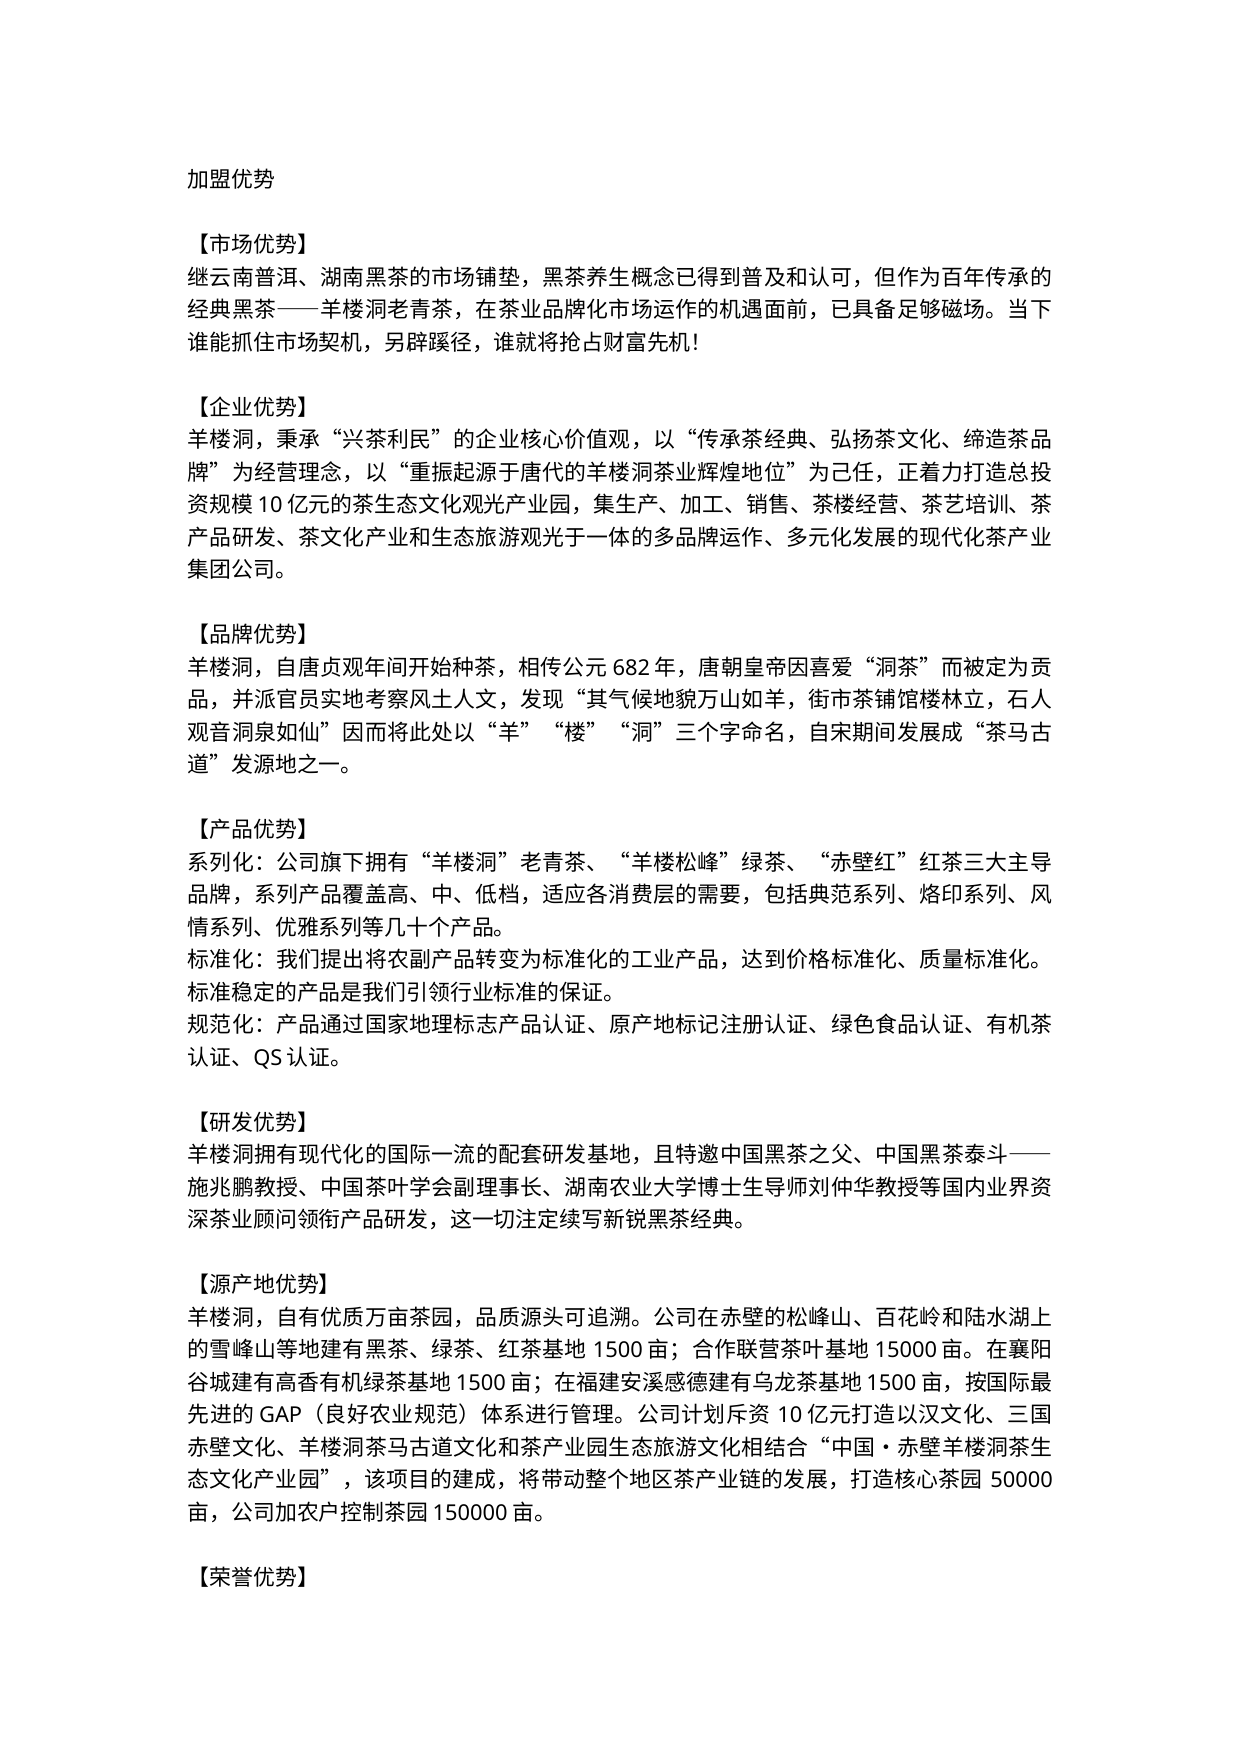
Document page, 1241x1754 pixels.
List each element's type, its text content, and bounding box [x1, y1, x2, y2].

text 【荣誉优势】 [187, 1559, 1053, 1592]
text 继云南普洱、湖南黑茶的市场铺垫，黑茶养生概念已得到普及和认可，但作为百年传承的经典黑茶——羊楼洞老青茶，在茶业品牌化市场运作的机遇面前，已具备足够磁场。当下，谁能抓住市场契机，另辟蹊径，谁就将抢占财富先机！ [187, 259, 1053, 357]
text 【企业优势】 [187, 389, 1053, 422]
text 规范化：产品通过国家地理标志产品认证、原产地标记注册认证、绿色食品认证、有机茶认证、QS认证。 [187, 1007, 1053, 1072]
text 系列化：公司旗下拥有“羊楼洞”老青茶、“羊楼松峰”绿茶、“赤壁红”红茶三大主导品牌，系列产品覆盖高、中、低档，适应各消费层的需要，包括典范系列、烙印系列、风情系列、优雅系列等几十个产品。 [187, 844, 1053, 942]
text 羊楼洞，秉承“兴茶利民”的企业核心价值观，以“传承茶经典、弘扬茶文化、缔造茶品牌”为经营理念，以“重振起源于唐代的羊楼洞茶业辉煌地位”为己任，正着力打造总投资规模10亿元的茶生态文化观光产业园，集生产、加工、销售、茶楼经营、茶艺培训、茶产品研发、茶文化产业和生态旅游观光于一体的多品牌运作、多元化发展的现代化茶产业集团公司。 [187, 422, 1053, 584]
text 羊楼洞拥有现代化的国际一流的配套研发基地，且特邀中国黑茶之父、中国黑茶泰斗——施兆鹏教授、中国茶叶学会副理事长、湖南农业大学博士生导师刘仲华教授等国内业界资深茶业顾问领衔产品研发，这一切注定续写新锐黑茶经典。 [187, 1137, 1053, 1234]
text 加盟优势 [187, 162, 1053, 194]
text 羊楼洞，自唐贞观年间开始种茶，相传公元682年，唐朝皇帝因喜爱“洞茶”而被定为贡品，并派官员实地考察风土人文，发现“其气候地貌万山如羊，街市茶铺馆楼林立，石人观音洞泉如仙”因而将此处以“羊”“楼”“洞”三个字命名，自宋期间发展成“茶马古道”发源地之一。 [187, 649, 1053, 779]
text 羊楼洞，自有优质万亩茶园，品质源头可追溯。公司在赤壁的松峰山、百花岭和陆水湖上的雪峰山等地建有黑茶、绿茶、红茶基地1500亩；合作联营茶叶基地15000亩。在襄阳谷城建有高香有机绿茶基地1500亩；在福建安溪感德建有乌龙茶基地1500亩，按国际最先进的GAP（良好农业规范）体系进行管理。公司计划斥资10亿元打造以汉文化、三国赤壁文化、羊楼洞茶马古道文化和茶产业园生态旅游文化相结合“中国•赤壁羊楼洞茶生态文化产业园”，该项目的建成，将带动整个地区茶产业链的发展，打造核心茶园50000亩，公司加农户控制茶园150000亩。 [187, 1299, 1053, 1527]
text 【源产地优势】 [187, 1267, 1053, 1299]
text 【研发优势】 [187, 1104, 1053, 1137]
text 【产品优势】 [187, 812, 1053, 844]
text 【市场优势】 [187, 227, 1053, 259]
text 标准化：我们提出将农副产品转变为标准化的工业产品，达到价格标准化、质量标准化。标准稳定的产品是我们引领行业标准的保证。 [187, 942, 1053, 1007]
text 【品牌优势】 [187, 617, 1053, 649]
